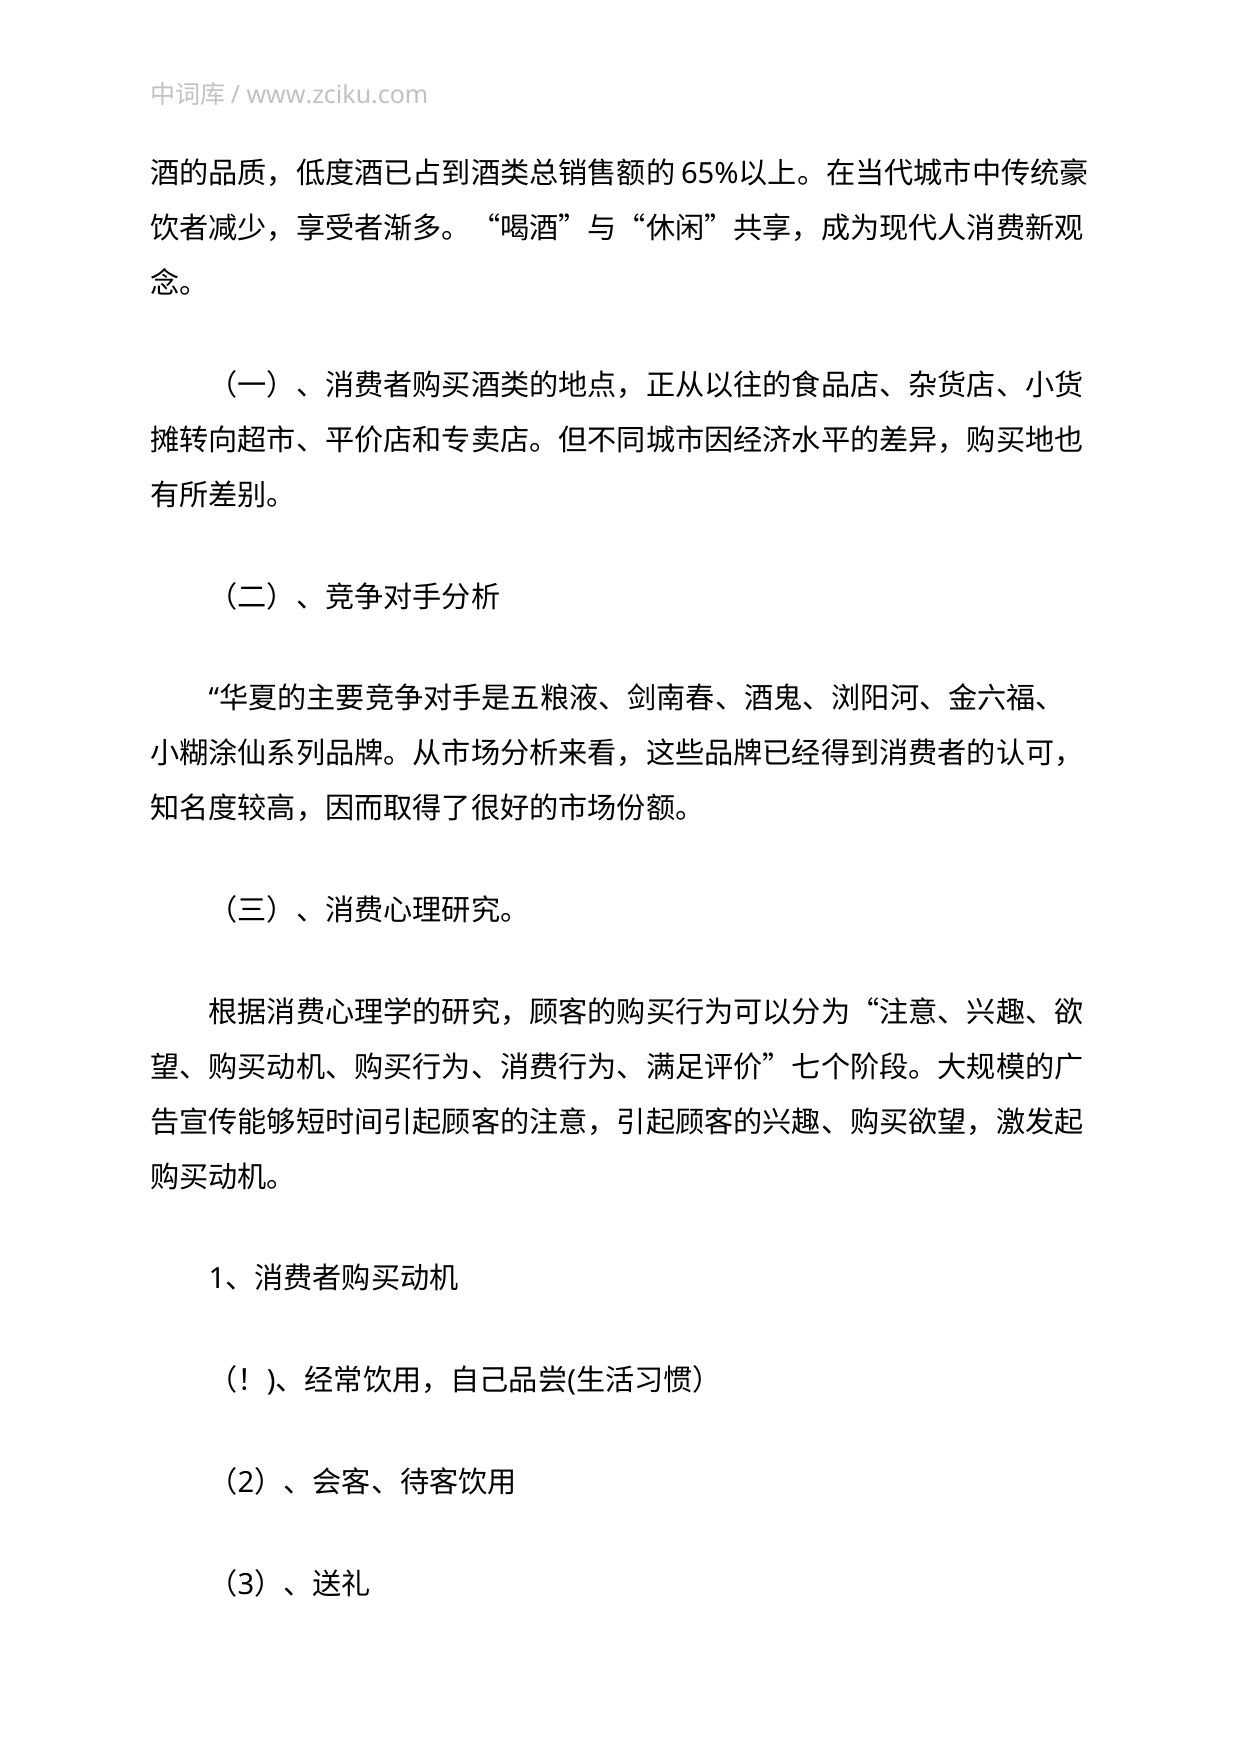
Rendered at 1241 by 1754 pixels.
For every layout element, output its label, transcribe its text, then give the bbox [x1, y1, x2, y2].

text 1、消费者购买动机 [150, 1255, 1090, 1297]
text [150, 150, 1090, 302]
text （！)、经常饮用，自己品尝(生活习惯） [150, 1357, 1090, 1399]
text 根据消费心理学的研究，顾客的购买行为可以分为“注意、兴趣、欲望、购买动机、购买行为、消费行为、满足评价”七个阶段。大规模的广告宣传能够短时间引起顾客的注意，引起顾客的兴趣、购买欲望，激发起购买动机。 [150, 988, 1090, 1195]
text （一）、消费者购买酒类的地点，正从以往的食品店、杂货店、小货摊转向超市、平价店和专卖店。但不同城市因经济水平的差异，购买地也有所差别。 [150, 362, 1090, 514]
text （三）、消费心理研究。 [150, 887, 1090, 929]
text （2）、会客、待客饮用 [150, 1459, 1090, 1501]
text （3）、送礼 [150, 1561, 1090, 1603]
text （二）、竞争对手分析 [150, 573, 1090, 616]
text “华夏的主要竞争对手是五粮液、剑南春、酒鬼、浏阳河、金六福、小糊涂仙系列品牌。从市场分析来看，这些品牌已经得到消费者的认可，知名度较高，因而取得了很好的市场份额。 [150, 675, 1090, 827]
